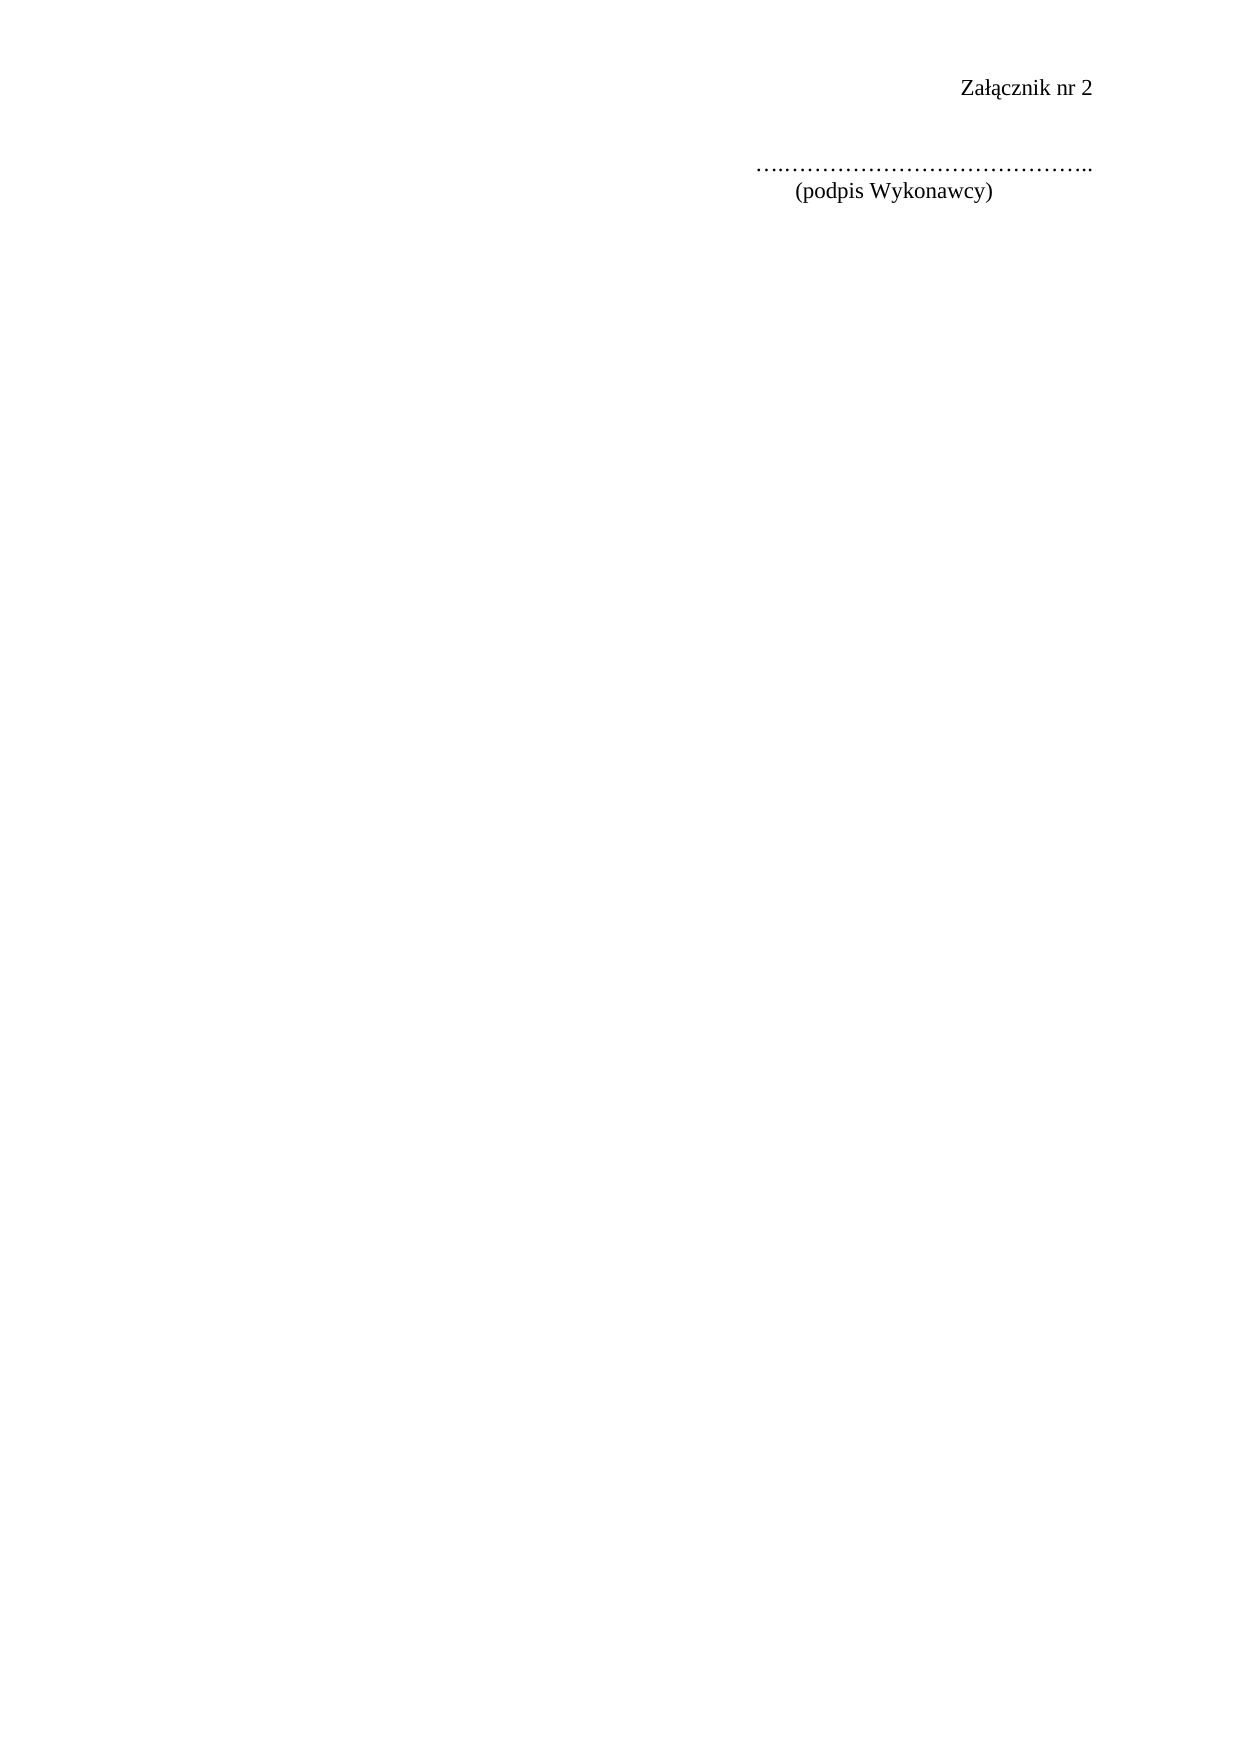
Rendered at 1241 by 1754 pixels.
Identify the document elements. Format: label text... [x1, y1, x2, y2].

text (podpis Wykonawcy) [148, 177, 1093, 203]
text ….………………………………….. [148, 150, 1093, 177]
